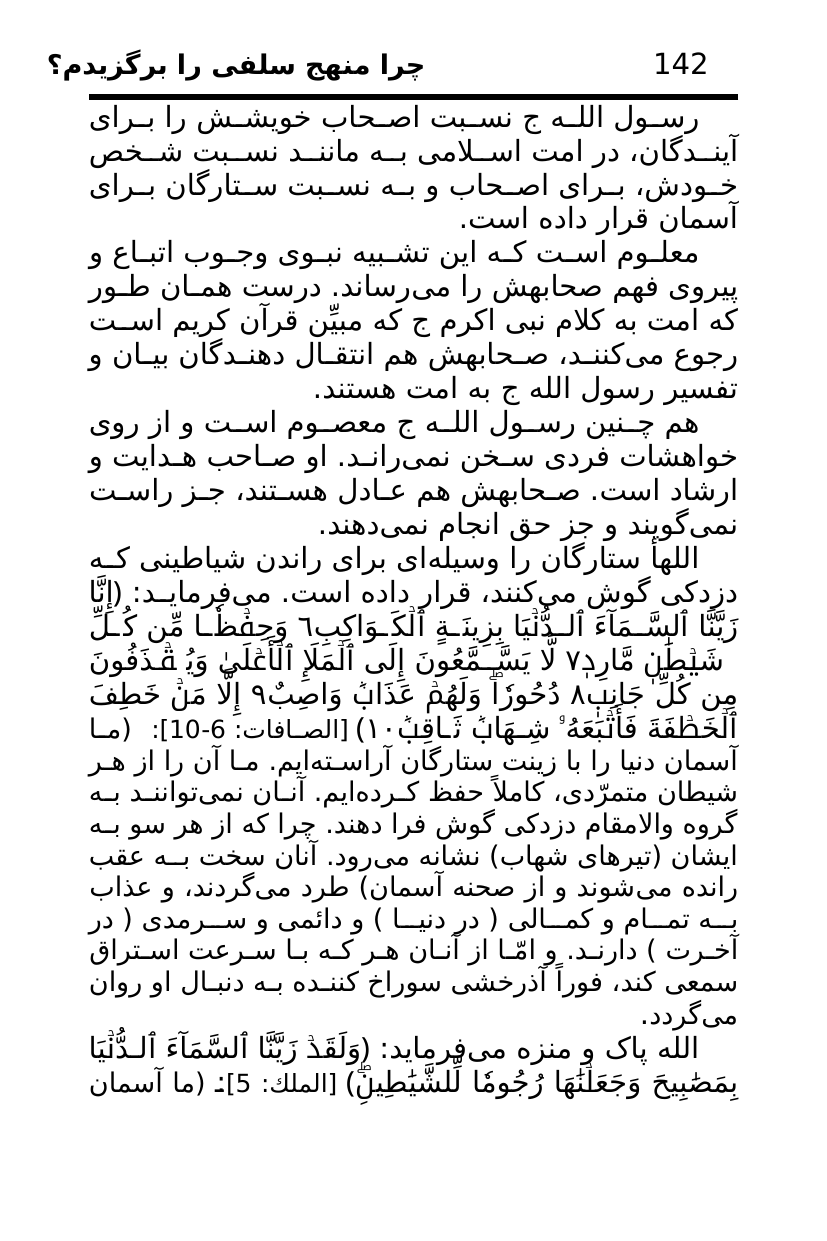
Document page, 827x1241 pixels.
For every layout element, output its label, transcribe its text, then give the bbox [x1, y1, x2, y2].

text معلوم است که این تشبیه نبوی وجوب اتباع و پیروی فهم صحابهش را می‌رساند. درست همان طور که امت به کلام نبی اکرم ج که مبیِّن قرآن کریم است رجوع می‌کنند، صحابهش هم انتقال دهندگان بیان و تفسیر رسول الله ج به امت هستند. [89, 236, 738, 406]
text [89, 1032, 738, 1099]
text هم چنین رسول الله ج معصوم است و از روی خواهشات فردی سخن نمی‌راند. او صاحب هدایت و ارشاد است. صحابهش هم عادل هستند، جز راست نمی‌گویند و جز حق انجام نمی‌دهند. [89, 406, 738, 541]
text رسول الله ج نسبت اصحاب خویشش را برای آیندگان، در امت اسلامی به مانند نسبت شخص خودش، برای اصحاب و به نسبت ستارگان برای آسمان قرار داده است. [89, 100, 738, 236]
text اللهأ ستارگان را وسیله‌ای برای راندن شیاطینی که دزدکی گوش می‌کنند، قرار داده است. می‌فرماید: ﴿إِنَّا زَيَّنَّا ٱلسَّمَآءَ ٱلدُّنۡيَا بِزِينَةٍ ٱلۡكَوَاكِبِ٦ وَحِفۡظٗا مِّن كُلِّ شَيۡطَٰنٖ مَّارِدٖ٧ لَّا يَسَّمَّعُونَ إِلَى ٱلۡمَلَإِ ٱلۡأَعۡلَىٰ وَيُقۡذَفُونَ مِن كُلِّ جَانِبٖ٨ دُحُورٗاۖ وَلَهُمۡ عَذَابٞ وَاصِبٌ٩ إِلَّا مَنۡ خَطِفَ ٱلۡخَطۡفَةَ فَأَتۡبَعَهُۥ شِهَابٞ ثَاقِبٞ١٠﴾ [الصافات: 6-10]: (ما آسمان دنیا را با زینت ستارگان آراسته‌ایم. ما آن را از هر شیطان متمرّدی، کاملاً حفظ کرده‌ایم. آنان نمی‌توانند به گروه والامقام دزدکی گوش فرا دهند. چرا که از هر سو به ایشان (تیرهای شهاب) نشانه می‌رود. آنان سخت به عقب رانده می‌شوند و از صحنه آسمان) طرد می‌گردند، و عذاب به تمام و کمالی ( در دنیا ) و دائمی و سرمدی ( در آخرت ) دارند. و امّا از آنان هر که با سرعت استراق سمعی کند، فوراً آذرخشی سوراخ کننده به دنبال او روان می‌گردد. [89, 541, 738, 1032]
